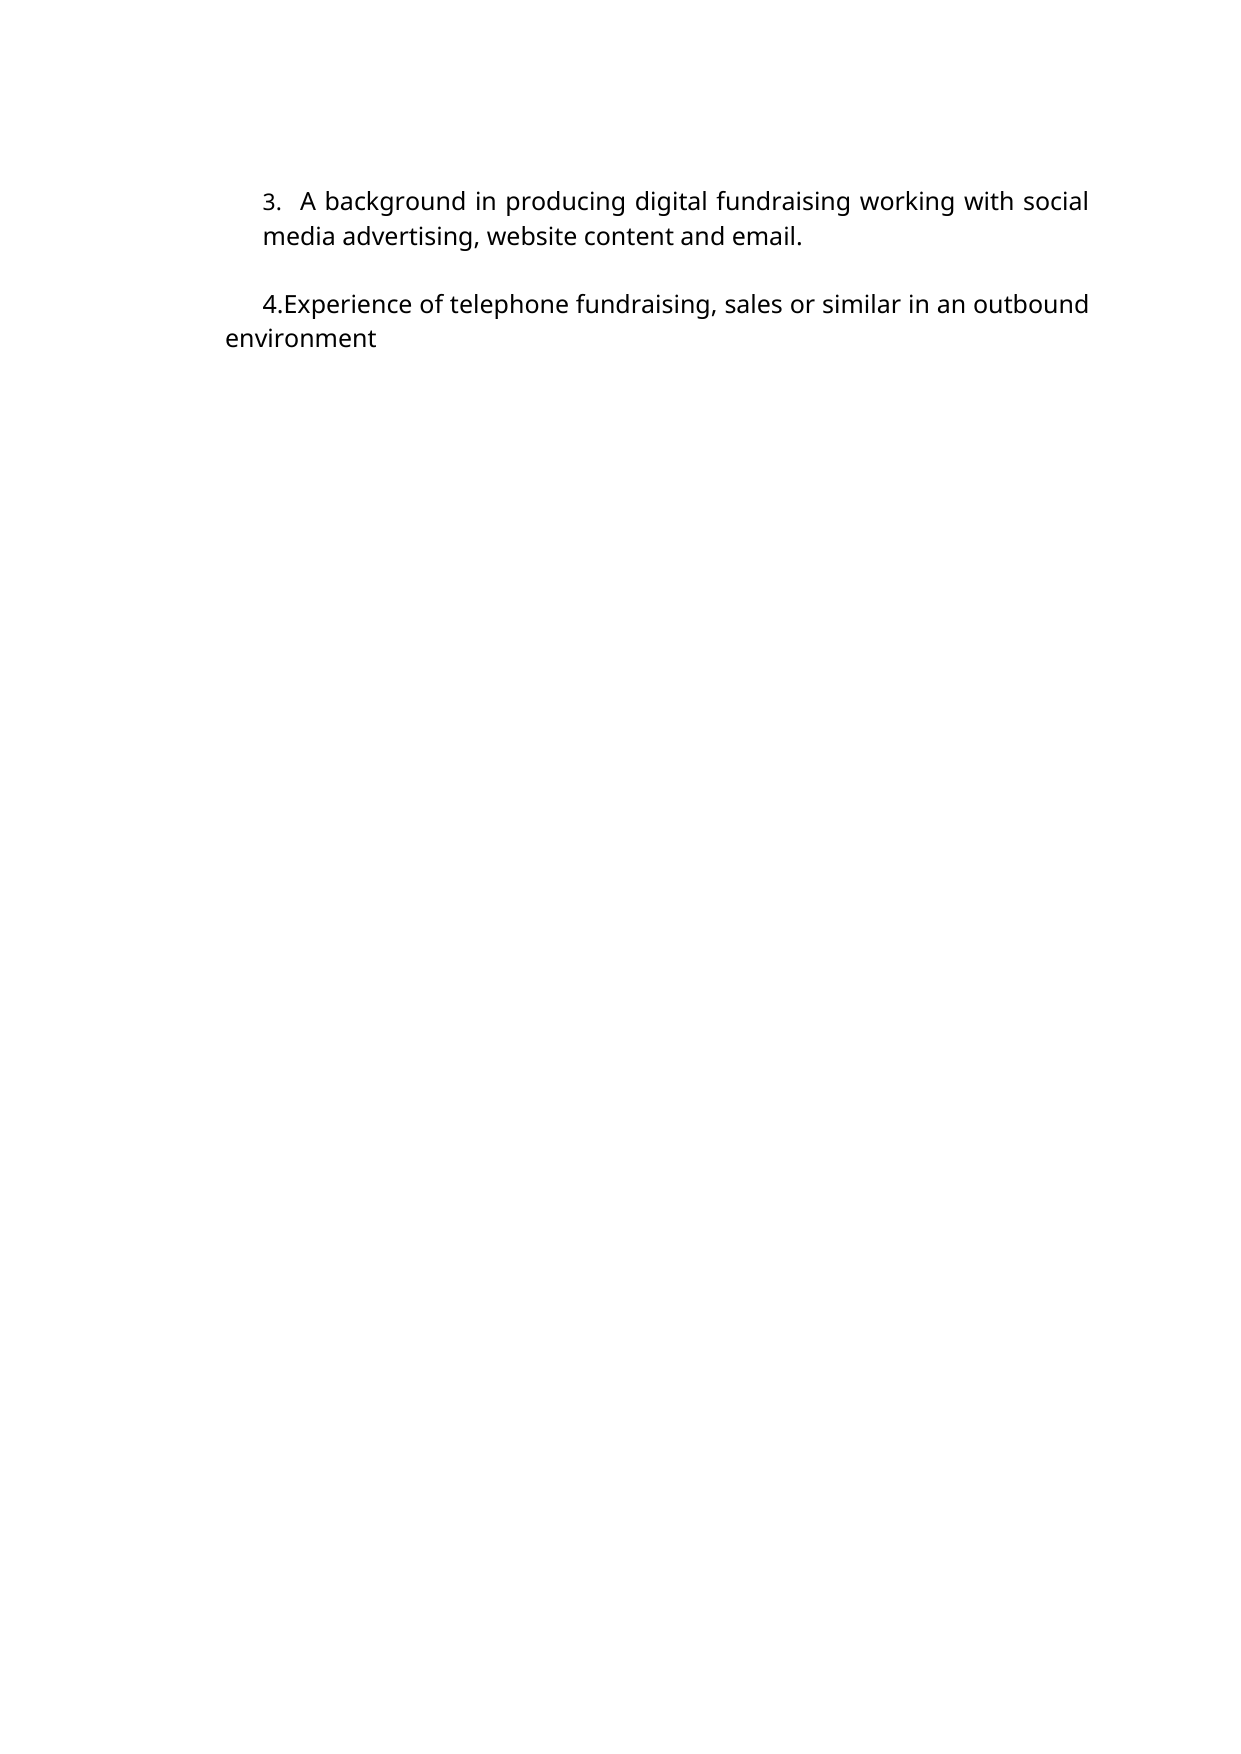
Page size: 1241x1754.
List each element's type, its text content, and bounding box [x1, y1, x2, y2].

list 4.Experience of telephone fundraising, sales or similar in an outbound environment [225, 286, 1090, 354]
list A background in producing digital fundraising working with social media advertising, website content and email. [262, 184, 1090, 252]
